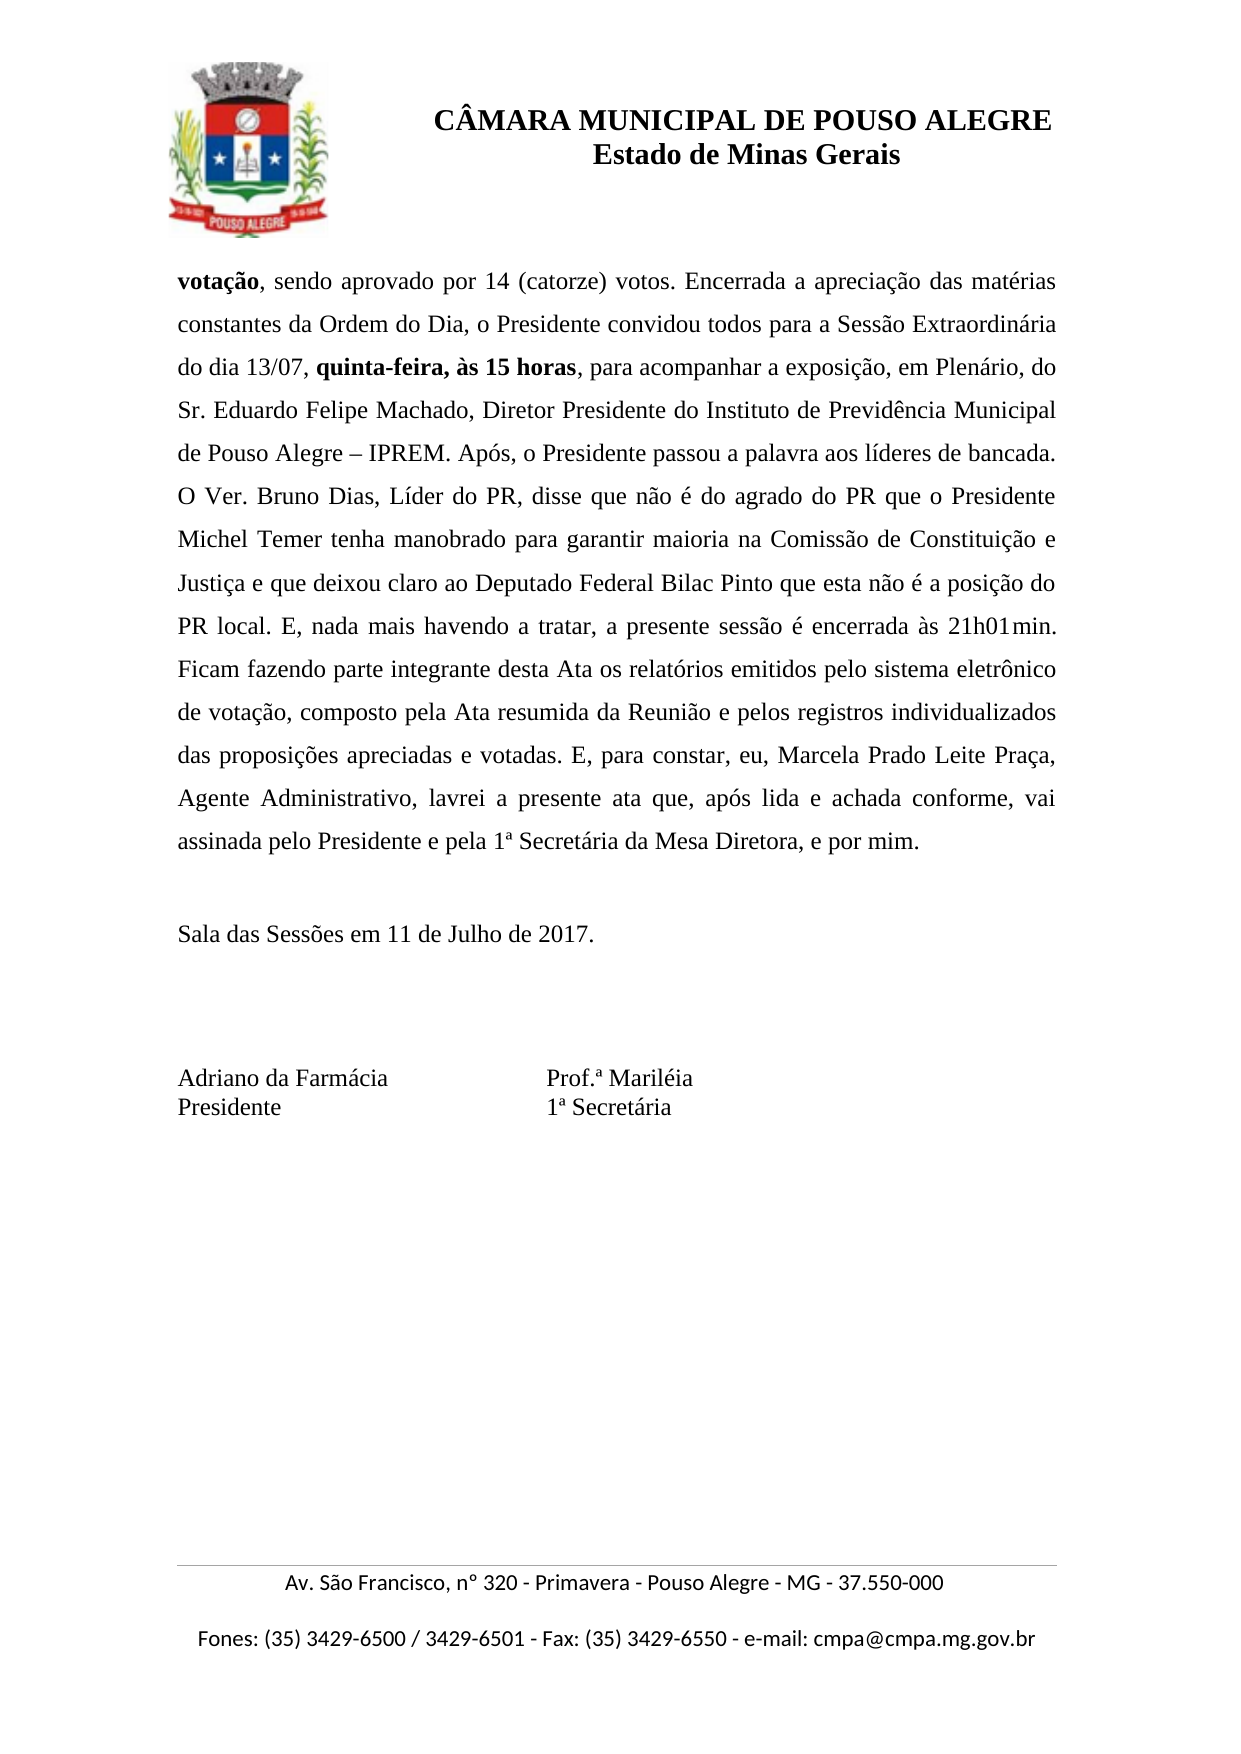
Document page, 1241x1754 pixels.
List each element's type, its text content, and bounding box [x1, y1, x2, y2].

text Sala das Sessões em 11 de Julho de 2017. [177, 919, 1057, 948]
text Adriano da Farmácia Prof.ª Mariléia [177, 1063, 1057, 1092]
text Presidente 1ª Secretária [177, 1092, 1057, 1120]
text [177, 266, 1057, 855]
picture [168, 62, 329, 238]
